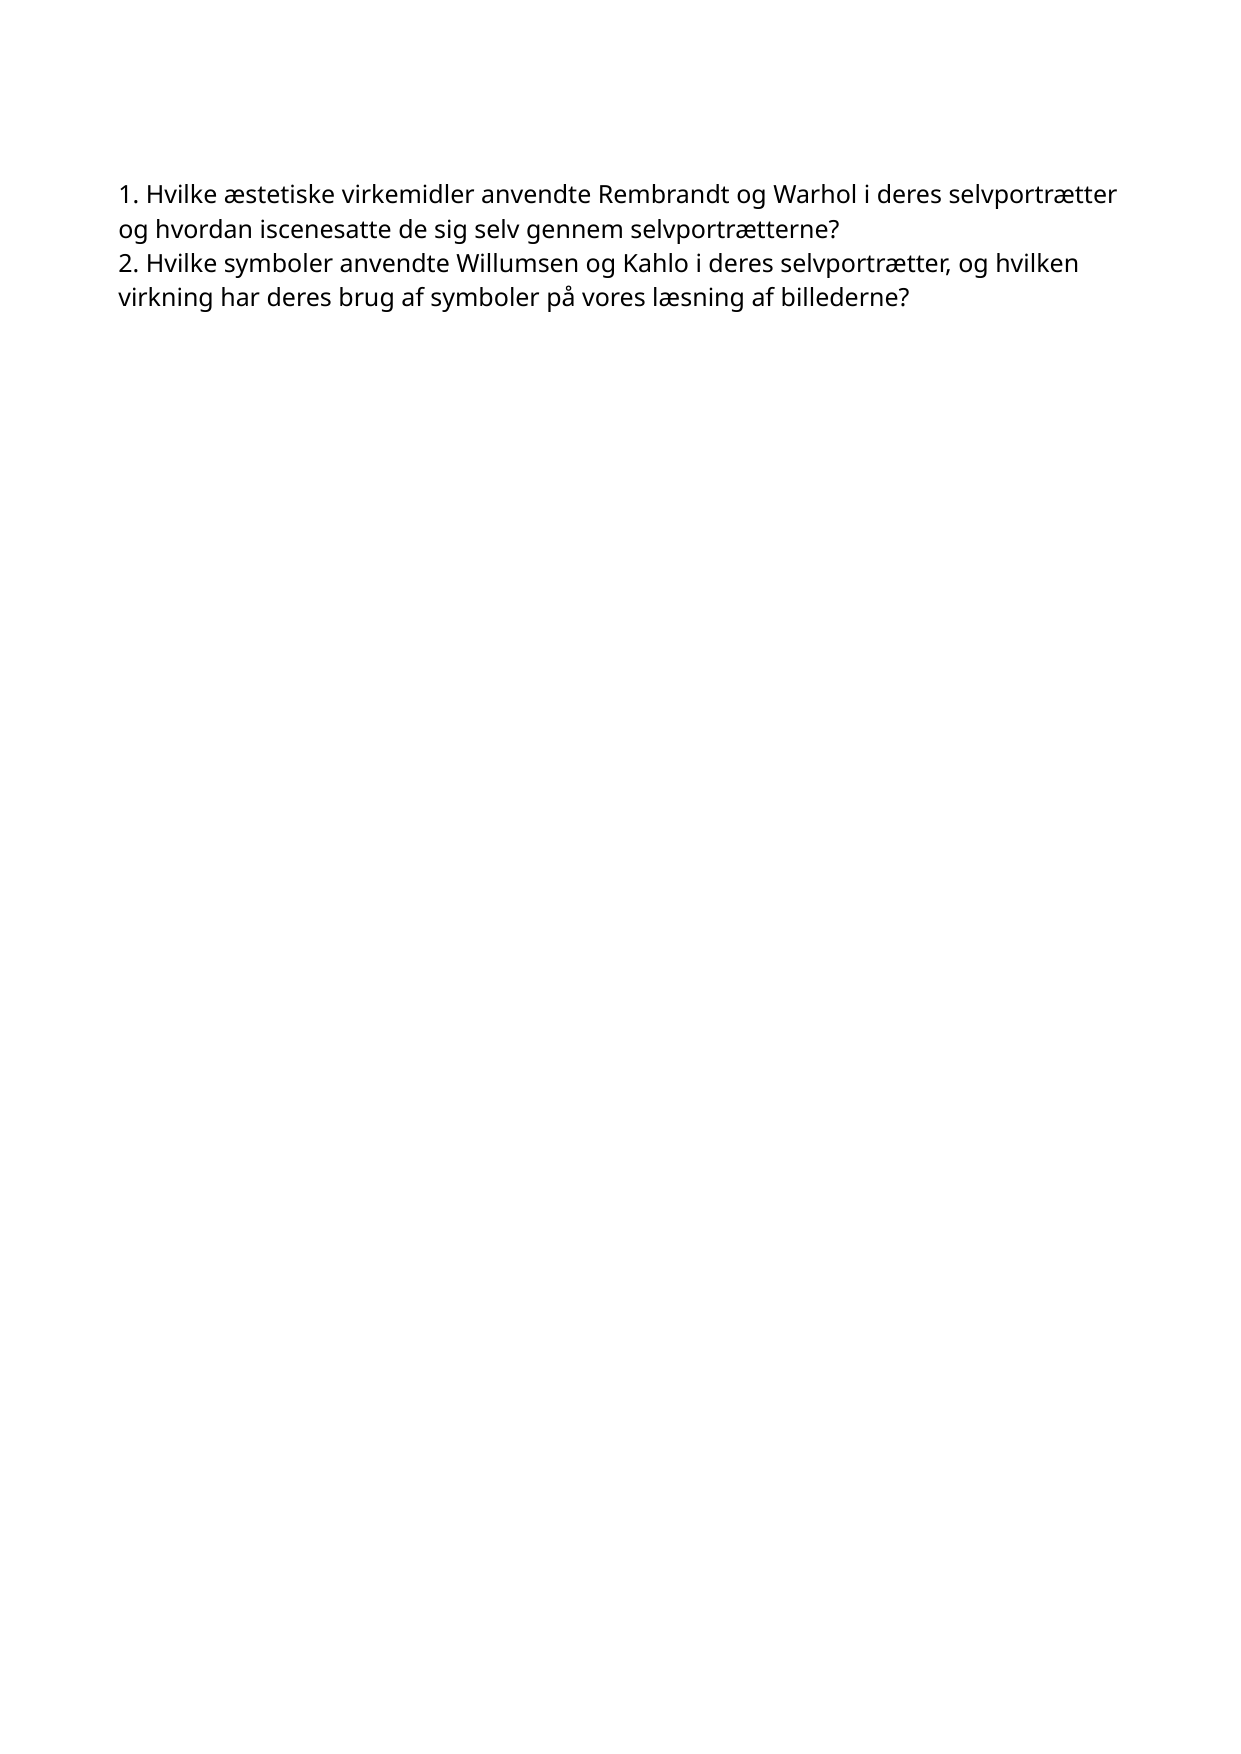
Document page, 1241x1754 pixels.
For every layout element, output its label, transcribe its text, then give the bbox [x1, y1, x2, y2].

text 2. Hvilke symboler anvendte Willumsen og Kahlo i deres selvportrætter, og hvilken virkning har deres brug af symboler på vores læsning af billederne? [118, 245, 1122, 313]
text 1. Hvilke æstetiske virkemidler anvendte Rembrandt og Warhol i deres selvportrætter og hvordan iscenesatte de sig selv gennem selvportrætterne? [118, 177, 1122, 245]
